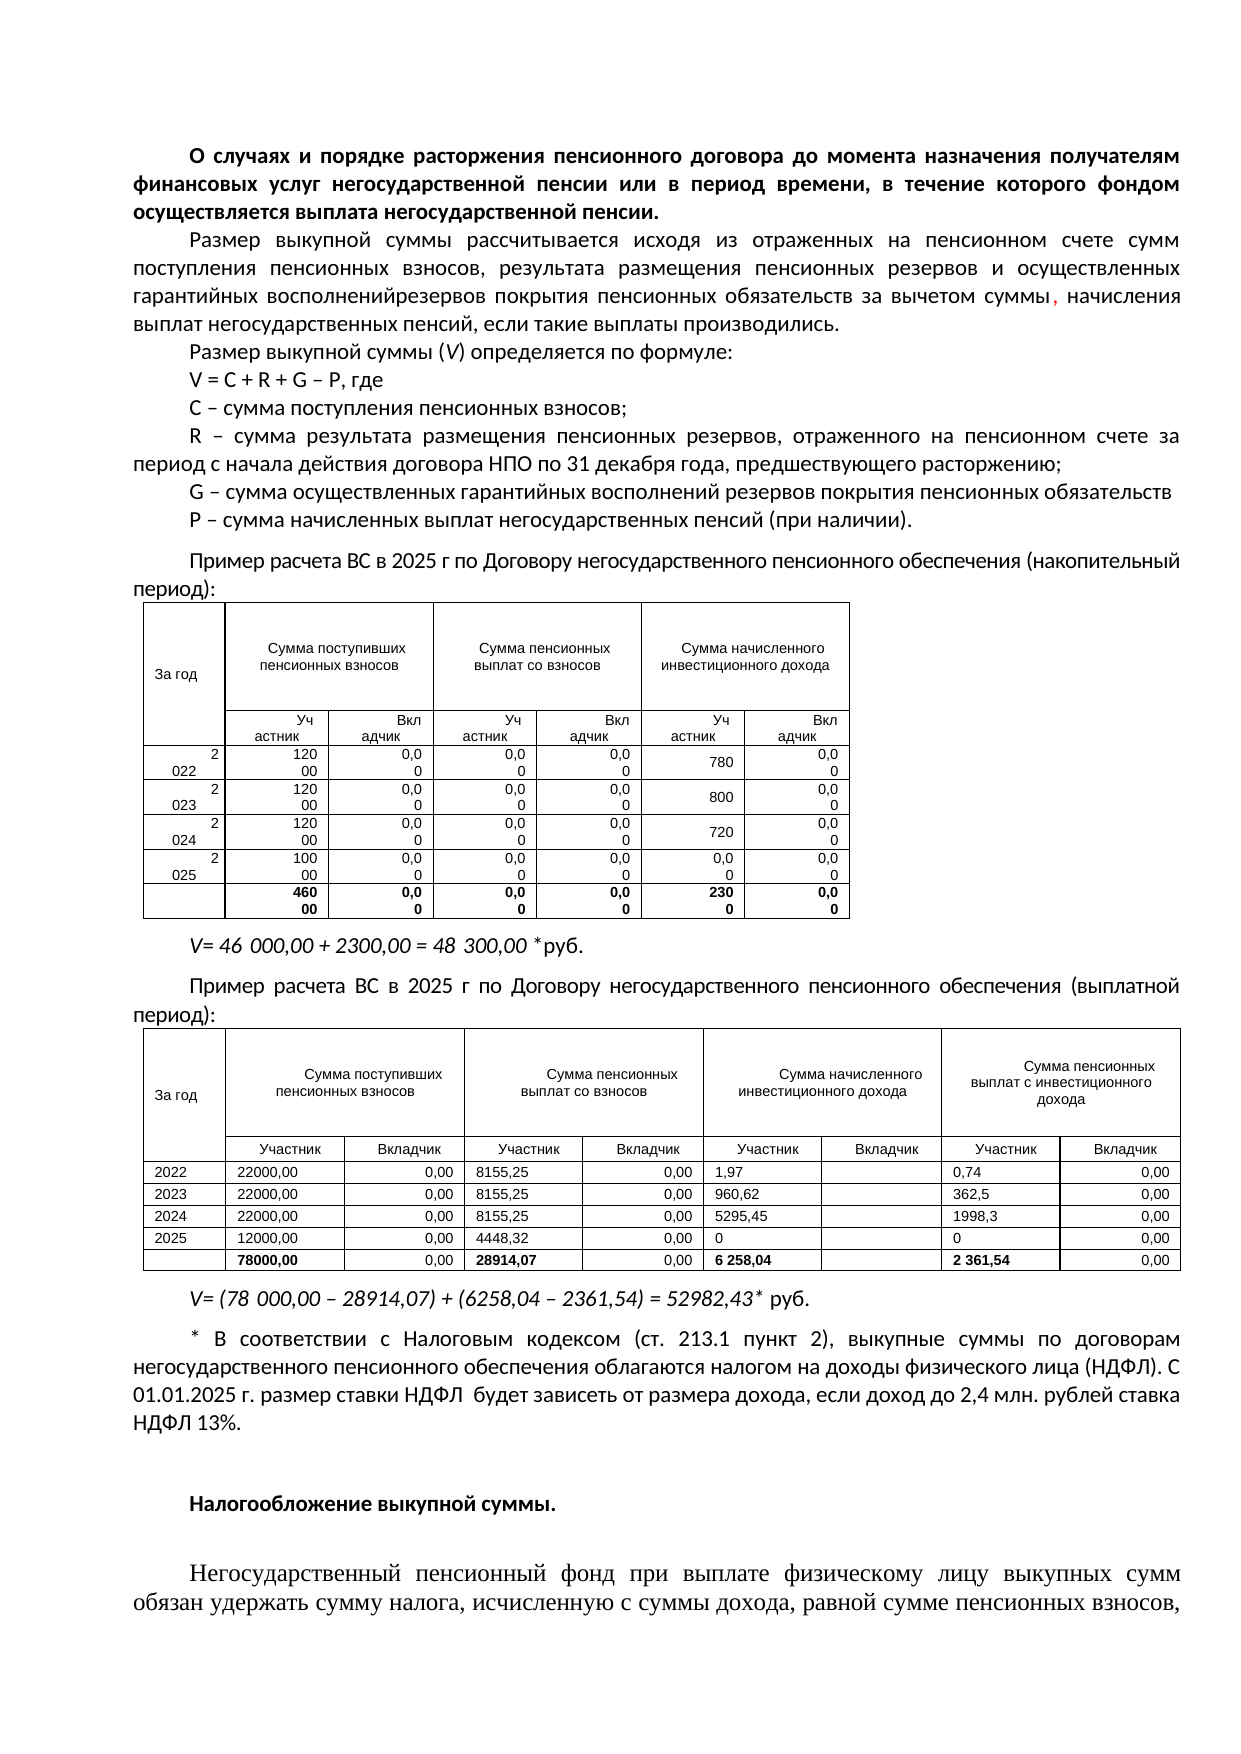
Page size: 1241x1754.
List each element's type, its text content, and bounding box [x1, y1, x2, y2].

table_cell 0,00 [745, 746, 849, 779]
table_cell 0,00 [434, 850, 536, 883]
table_cell 78000,00 [226, 1250, 344, 1270]
table_cell 22000,00 [226, 1206, 344, 1227]
table_cell Вкладчик [822, 1137, 941, 1161]
table_cell Вкладчик [537, 711, 641, 745]
text C – сумма поступления пенсионных взносов; [133, 393, 1181, 421]
table_cell 2 361,54 [942, 1250, 1059, 1270]
table_cell 2023 [144, 1184, 225, 1205]
text Налогообложение выкупной суммы. [133, 1489, 1181, 1517]
table_cell 800 [642, 780, 744, 814]
table_cell 1998,3 [942, 1206, 1059, 1227]
text Пример расчета ВС в 2025 г по Договору негосударственного пенсионного обеспечения (выплатной период): [133, 972, 1181, 1028]
table_cell 0,00 [642, 850, 744, 883]
table_cell 2022 [144, 746, 224, 779]
table_cell 8155,25 [465, 1162, 582, 1183]
table_cell 0,00 [345, 1206, 464, 1227]
table_cell 0,00 [345, 1250, 464, 1270]
table_cell 362,5 [942, 1184, 1059, 1205]
table_cell 0,00 [1061, 1184, 1180, 1205]
table_cell [822, 1250, 941, 1270]
table_header За год [144, 603, 224, 745]
text V= 46 000,00 + 2300,00 = 48 300,00 *руб. [133, 931, 1181, 959]
table_cell Участник [465, 1137, 582, 1161]
table_cell 0,00 [434, 884, 536, 918]
table_cell 0,00 [745, 884, 849, 918]
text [133, 1558, 1181, 1616]
table_cell 8155,25 [465, 1206, 582, 1227]
table_cell 0,00 [1061, 1162, 1180, 1183]
table_header Сумма пенсионных выплат со взносов [434, 603, 641, 710]
table_header Сумма поступивших пенсионных взносов [226, 1029, 464, 1136]
table_cell 0,00 [745, 815, 849, 848]
table_cell 22000,00 [226, 1184, 344, 1205]
table_cell 22000,00 [226, 1162, 344, 1183]
table_cell 2025 [144, 850, 224, 883]
table_cell Вкладчик [745, 711, 849, 745]
table_header Сумма пенсионных выплат со взносов [465, 1029, 703, 1136]
table_cell 780 [642, 746, 744, 779]
table_cell 8155,25 [465, 1184, 582, 1205]
table_cell [822, 1228, 941, 1248]
table_cell Участник [434, 711, 536, 745]
table_cell 0,00 [745, 850, 849, 883]
table_cell Вкладчик [583, 1137, 703, 1161]
table_cell Вкладчик [329, 711, 433, 745]
table_cell 0,00 [329, 780, 433, 814]
text * В соответствии с Налоговым кодексом (ст. 213.1 пункт 2), выкупные суммы по договорам негосударственного пенсионного обеспечения облагаются налогом на доходы физического лица (НДФЛ). С 01.01.2025 г. размер ставки НДФЛ будет зависеть от размера дохода, если доход до 2,4 млн. рублей ставка НДФЛ 13%. [133, 1324, 1181, 1436]
table_cell 0,00 [537, 850, 641, 883]
table_cell [822, 1162, 941, 1183]
table_cell 0,00 [583, 1206, 703, 1227]
table_cell 0,00 [537, 746, 641, 779]
table_cell [144, 884, 224, 918]
table_cell Участник [226, 711, 328, 745]
table_cell 2024 [144, 815, 224, 848]
table_cell 12000 [226, 815, 328, 848]
table_cell 0,00 [583, 1184, 703, 1205]
table_cell 46000 [226, 884, 328, 918]
table_header Сумма пенсионных выплат с инвестиционного дохода [942, 1029, 1180, 1136]
text Пример расчета ВС в 2025 г по Договору негосударственного пенсионного обеспечения (накопительный период): [133, 546, 1181, 602]
table_cell 28914,07 [465, 1250, 582, 1270]
table_cell [822, 1206, 941, 1227]
table_cell 2022 [144, 1162, 225, 1183]
table_cell Участник [942, 1137, 1059, 1161]
table_cell 0,00 [329, 815, 433, 848]
text P – сумма начисленных выплат негосударственных пенсий (при наличии). [133, 505, 1181, 533]
text V= (78 000,00 – 28914,07) + (6258,04 – 2361,54) = 52982,43* руб. [133, 1284, 1181, 1312]
table_cell 0,00 [1061, 1206, 1180, 1227]
table_cell 0,00 [537, 780, 641, 814]
table_cell Участник [642, 711, 744, 745]
table_cell [144, 1250, 225, 1270]
table_cell 0,00 [537, 815, 641, 848]
table_cell 0,00 [434, 746, 536, 779]
table_header Сумма начисленного инвестиционного дохода [642, 603, 849, 710]
table_header Сумма начисленного инвестиционного дохода [704, 1029, 941, 1136]
table_header За год [144, 1029, 225, 1161]
table_cell 0,00 [329, 746, 433, 779]
table_cell [822, 1184, 941, 1205]
text Размер выкупной суммы (V) определяется по формуле: [133, 337, 1181, 365]
table_cell 0,00 [583, 1250, 703, 1270]
table_cell 0,00 [345, 1162, 464, 1183]
table_cell 12000 [226, 746, 328, 779]
table_cell 0,00 [434, 815, 536, 848]
table_cell Вкладчик [345, 1137, 464, 1161]
table_cell 0 [704, 1228, 821, 1248]
table_cell Участник [226, 1137, 344, 1161]
table_cell 0,00 [329, 850, 433, 883]
table_cell 960,62 [704, 1184, 821, 1205]
table_cell 12000 [226, 780, 328, 814]
table_cell 2024 [144, 1206, 225, 1227]
table_cell 2023 [144, 780, 224, 814]
text Размер выкупной суммы рассчитывается исходя из отраженных на пенсионном счете сумм поступления пенсионных взносов, результата размещения пенсионных резервов и осуществленных гарантийных восполненийрезервов покрытия пенсионных обязательств за вычетом суммы, начисления выплат негосударственных пенсий, если такие выплаты производились. [133, 225, 1181, 337]
table_cell 0,74 [942, 1162, 1059, 1183]
table_cell 0,00 [537, 884, 641, 918]
table_cell 0,00 [434, 780, 536, 814]
text V = C + R + G – P, где [133, 365, 1181, 393]
table_cell 0,00 [1061, 1228, 1180, 1248]
table_header Сумма поступивших пенсионных взносов [226, 603, 433, 710]
text R – сумма результата размещения пенсионных резервов, отраженного на пенсионном счете за период с начала действия договора НПО по 31 декабря года, предшествующего расторжению; [133, 421, 1181, 477]
table_cell 0,00 [345, 1184, 464, 1205]
table_cell Участник [704, 1137, 821, 1161]
table_cell 0,00 [583, 1228, 703, 1248]
table_cell Вкладчик [1061, 1137, 1180, 1161]
text О случаях и порядке расторжения пенсионного договора до момента назначения получателям финансовых услуг негосударственной пенсии или в период времени, в течение которого фондом осуществляется выплата негосударственной пенсии. [133, 141, 1181, 225]
table_cell 6 258,04 [704, 1250, 821, 1270]
table_cell 2025 [144, 1228, 225, 1248]
table_cell 0,00 [1061, 1250, 1180, 1270]
table_cell 4448,32 [465, 1228, 582, 1248]
table_cell 0,00 [583, 1162, 703, 1183]
table_cell 10000 [226, 850, 328, 883]
table_cell 0,00 [329, 884, 433, 918]
table_cell 0,00 [345, 1228, 464, 1248]
table_cell 1,97 [704, 1162, 821, 1183]
table_cell 2300 [642, 884, 744, 918]
table_cell 0,00 [745, 780, 849, 814]
table_cell 720 [642, 815, 744, 848]
text G – сумма осуществленных гарантийных восполнений резервов покрытия пенсионных обязательств [133, 477, 1181, 505]
table_cell 0 [942, 1228, 1059, 1248]
table_cell 12000,00 [226, 1228, 344, 1248]
table_cell 5295,45 [704, 1206, 821, 1227]
